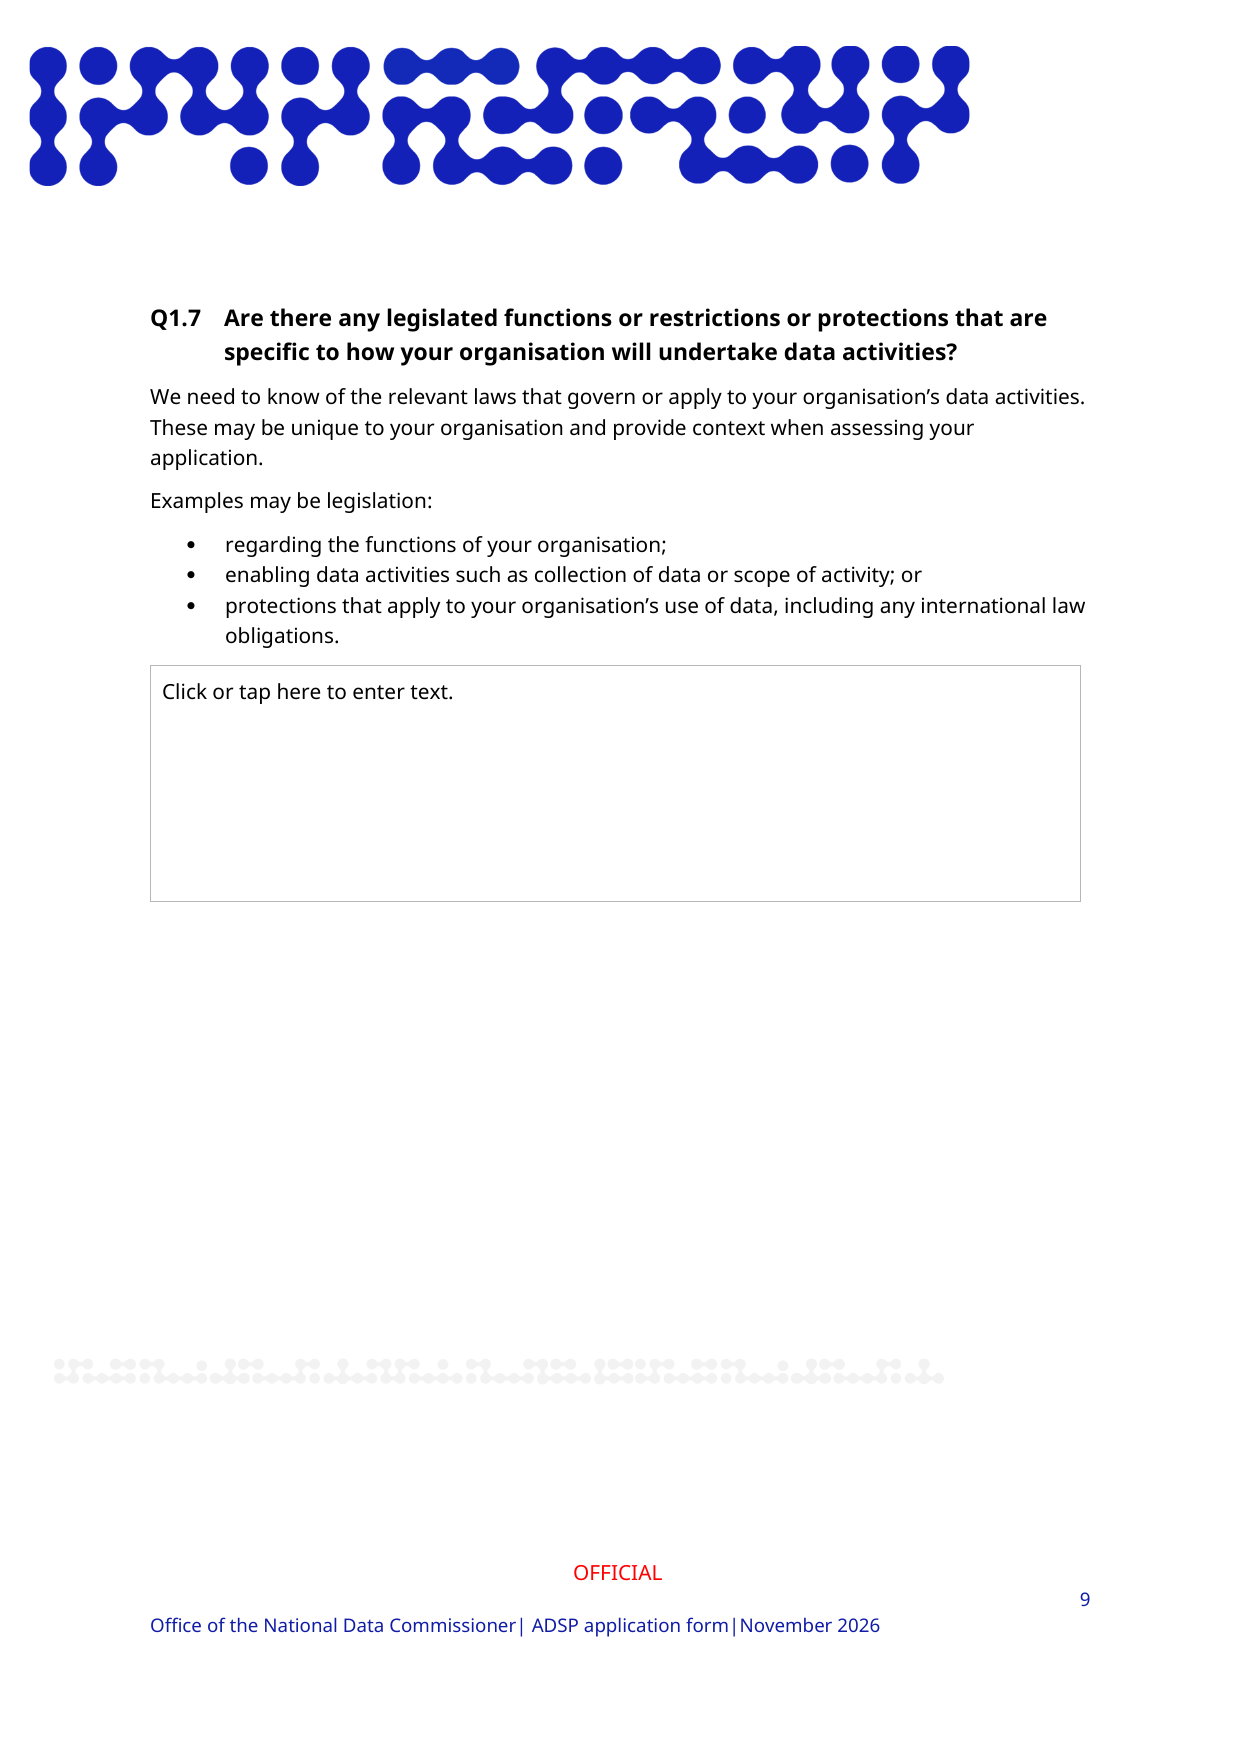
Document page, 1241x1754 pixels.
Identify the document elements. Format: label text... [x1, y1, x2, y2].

picture [29, 46, 970, 1422]
text Examples may be legislation: [150, 487, 1090, 515]
text Are there any legislated functions or restrictions or protections that are specific to how your organisation will undertake data activities? [150, 302, 1090, 367]
text We need to know of the relevant laws that govern or apply to your organisation’s data activities. These may be unique to your organisation and provide context when assessing your application. [150, 382, 1090, 472]
picture [151, 666, 970, 901]
list regarding the functions of your organisation; [187, 530, 1090, 558]
list protections that apply to your organisation’s use of data, including any international law obligations. [187, 591, 1090, 650]
list enabling data activities such as collection of data or scope of activity; or [187, 560, 1090, 589]
